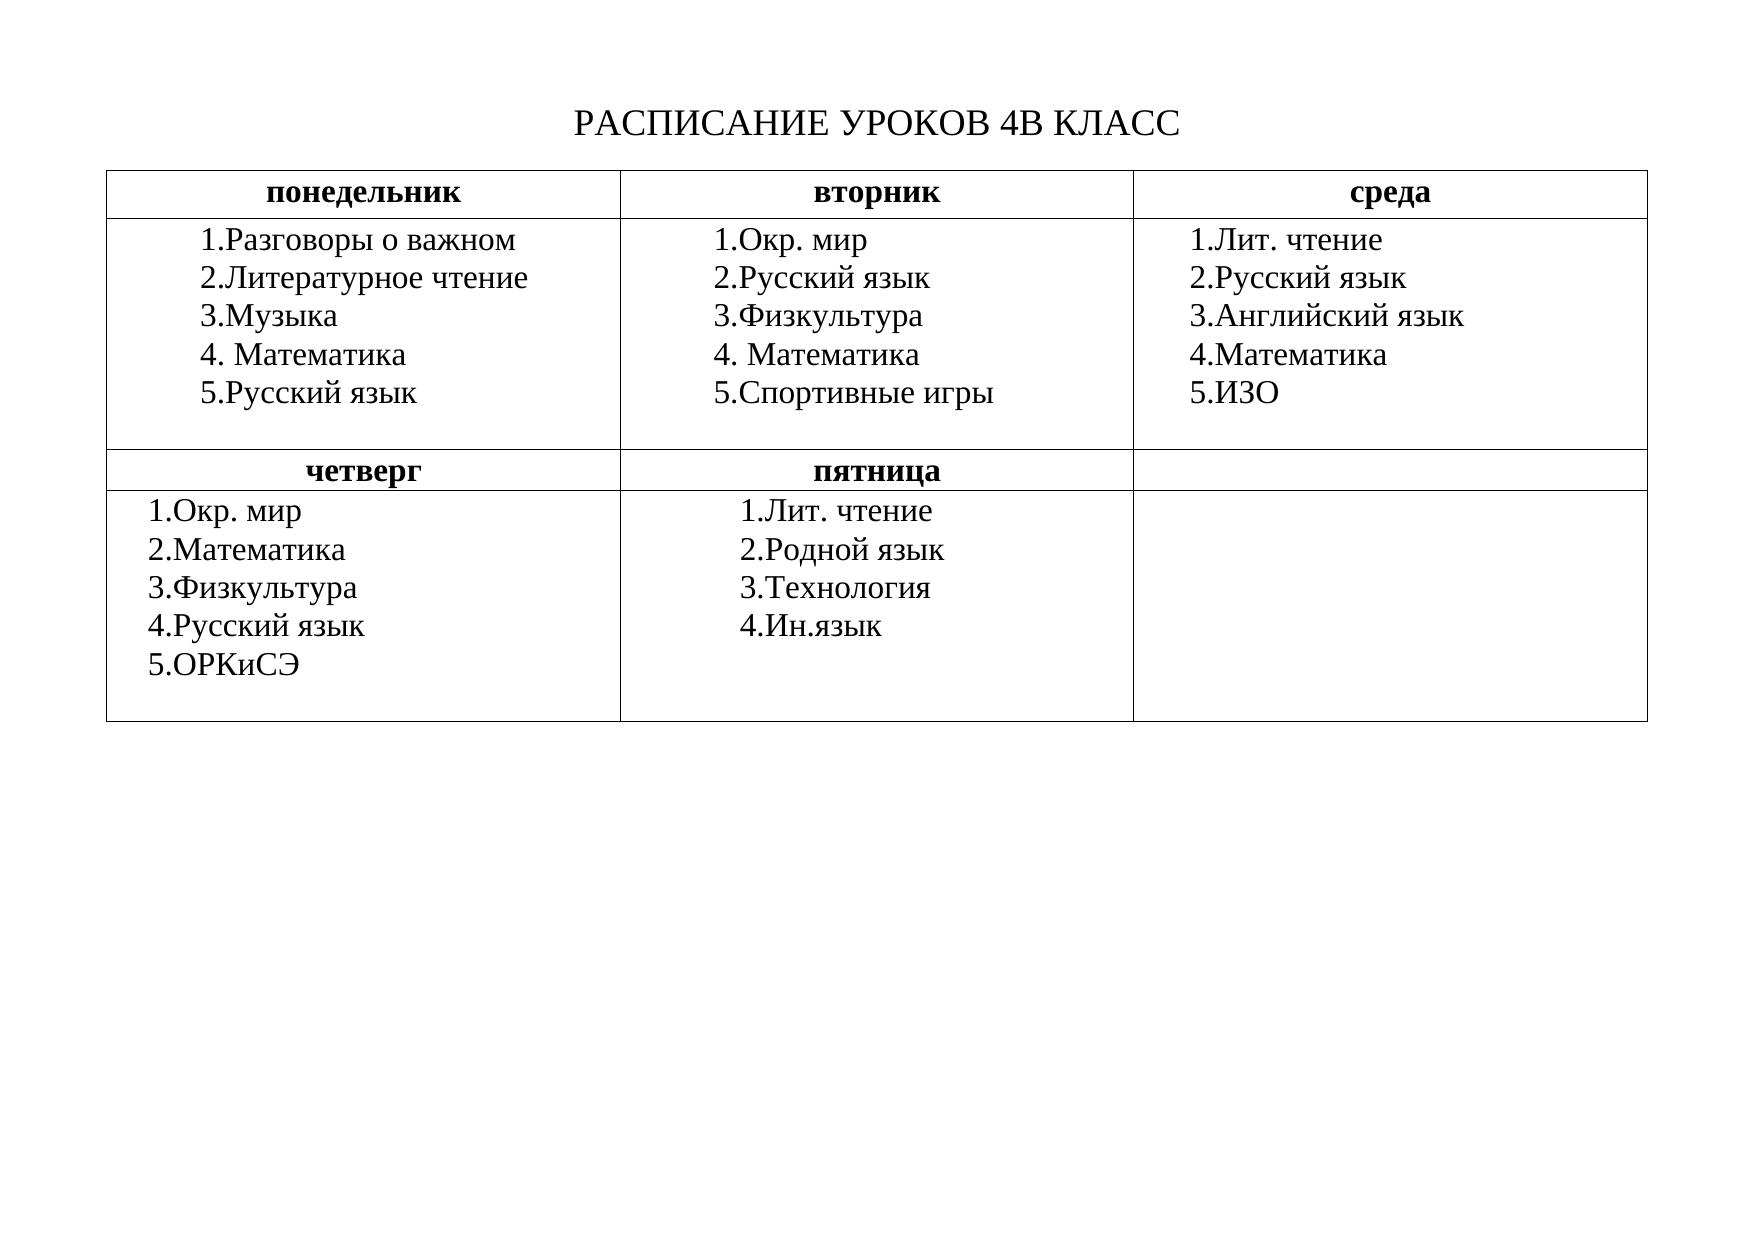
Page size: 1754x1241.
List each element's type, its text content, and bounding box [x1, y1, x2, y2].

text РАСПИСАНИЕ УРОКОВ 4В КЛАСС [118, 100, 1636, 143]
table_cell 1.Окр. мир 2.Математика 3.Физкультура 4.Русский язык 5.ОРКиСЭ [107, 491, 620, 721]
table_cell [1134, 450, 1647, 490]
table_cell 1.Лит. чтение 2.Родной язык 3.Технология 4.Ин.язык [621, 491, 1133, 721]
table_cell 1.Лит. чтение 2.Русский язык 3.Английский язык 4.Математика 5.ИЗО [1134, 219, 1647, 449]
table_cell 1.Окр. мир 2.Русский язык 3.Физкультура 4. Математика 5.Спортивные игры [621, 219, 1133, 449]
table_header понедельник [107, 171, 620, 218]
table_cell 1.Разговоры о важном 2.Литературное чтение 3.Музыка 4. Математика 5.Русский язык [107, 219, 620, 449]
table_header среда [1134, 171, 1647, 218]
table_header вторник [621, 171, 1133, 218]
table_cell [1134, 491, 1647, 721]
table_cell четверг [107, 450, 620, 490]
table_cell пятница [621, 450, 1133, 490]
